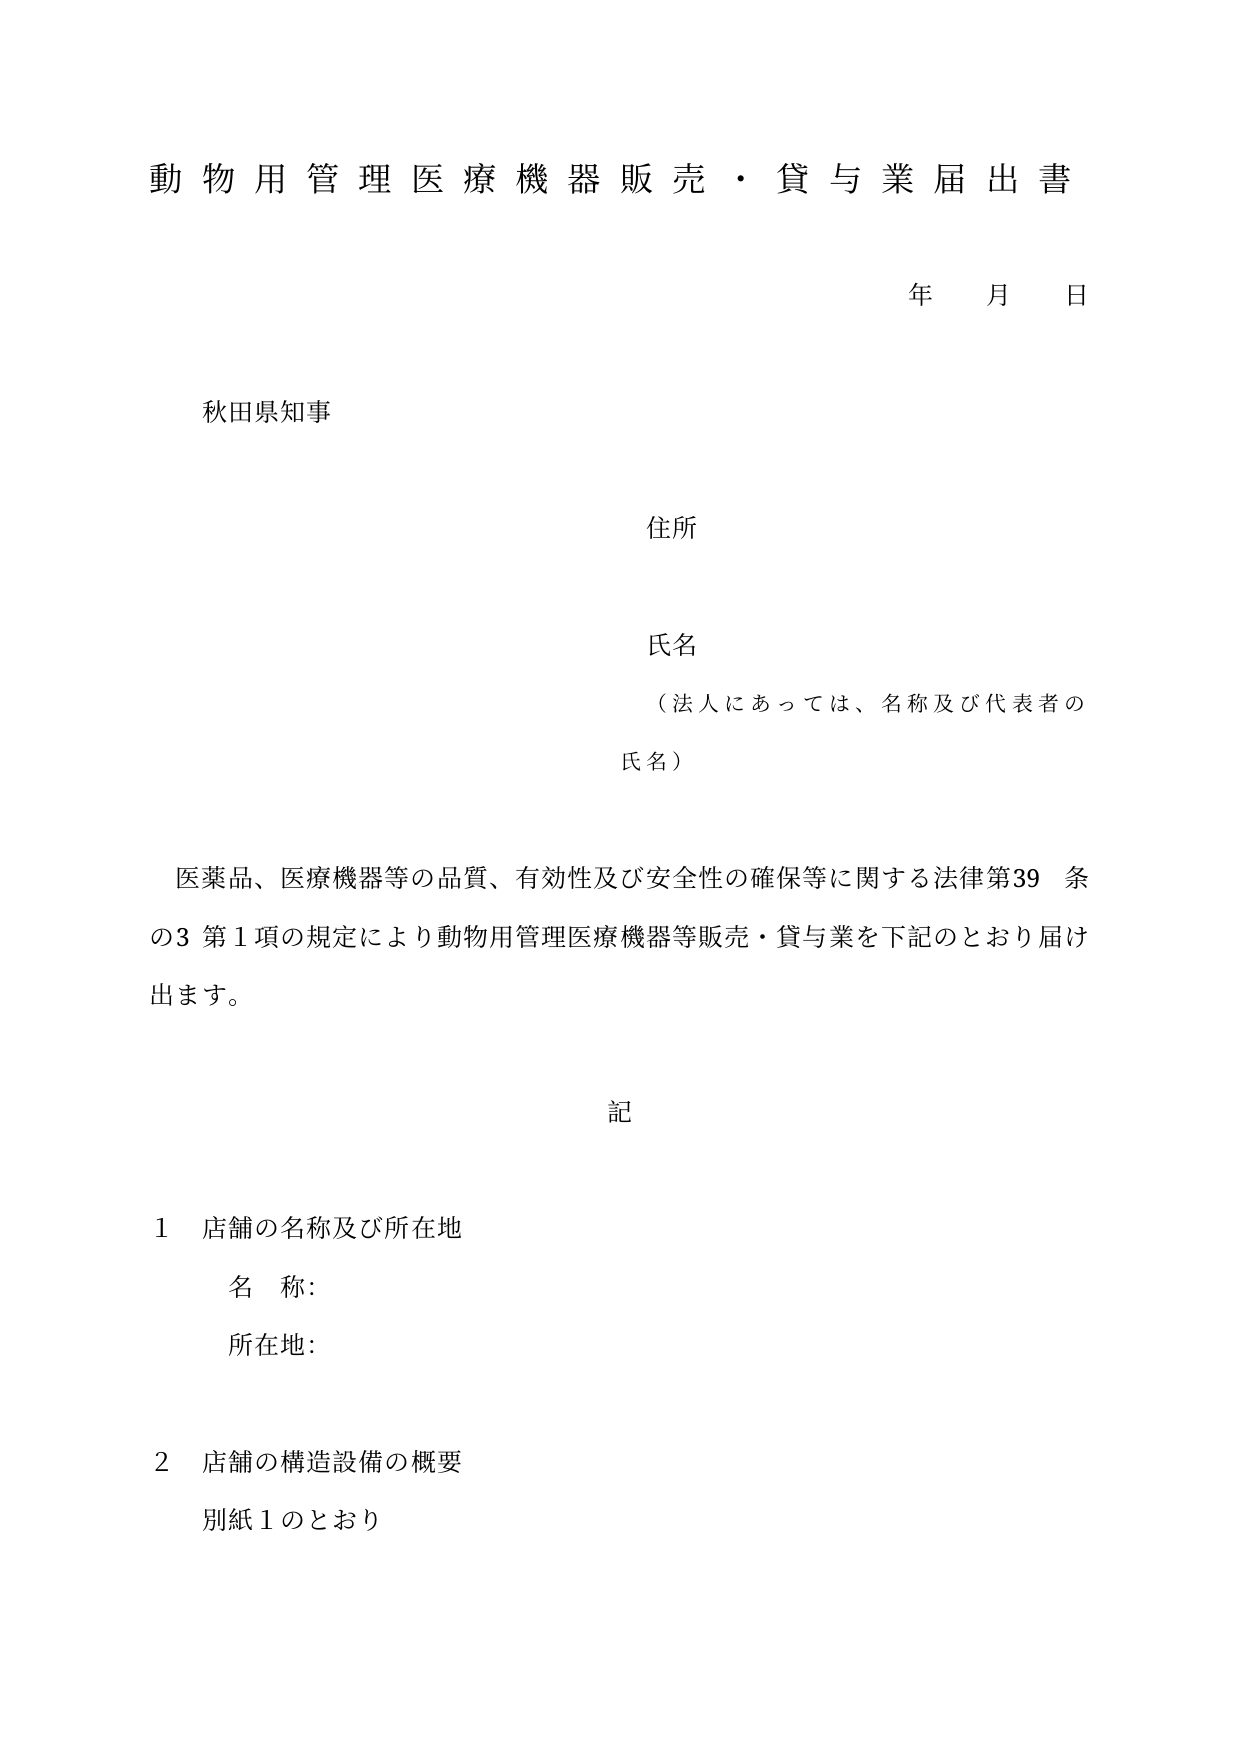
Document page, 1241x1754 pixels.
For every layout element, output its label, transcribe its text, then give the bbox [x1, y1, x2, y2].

text 年 月 日 [149, 264, 1091, 323]
text 記 [149, 1081, 1091, 1139]
text ２ 店舗の構造設備の概要 [149, 1431, 1091, 1489]
text 秋田県知事 [176, 381, 1091, 439]
text 医薬品、医療機器等の品質、有効性及び安全性の確保等に関する法律第39条の3第１項の規定により動物用管理医療機器等販売・貸与業を下記のとおり届け出ます。 [149, 848, 1091, 1023]
text 名 称： [202, 1256, 1091, 1314]
text （法人にあっては、名称及び代表者の氏名） [609, 673, 1091, 789]
text 動物用管理医療機器販売・貸与業届出書 [149, 148, 1091, 206]
text 所在地： [202, 1314, 1091, 1373]
text １ 店舗の名称及び所在地 [149, 1198, 1091, 1256]
text 住所 [609, 498, 1091, 556]
text 別紙１のとおり [149, 1489, 1091, 1548]
text 氏名 [609, 614, 1091, 673]
